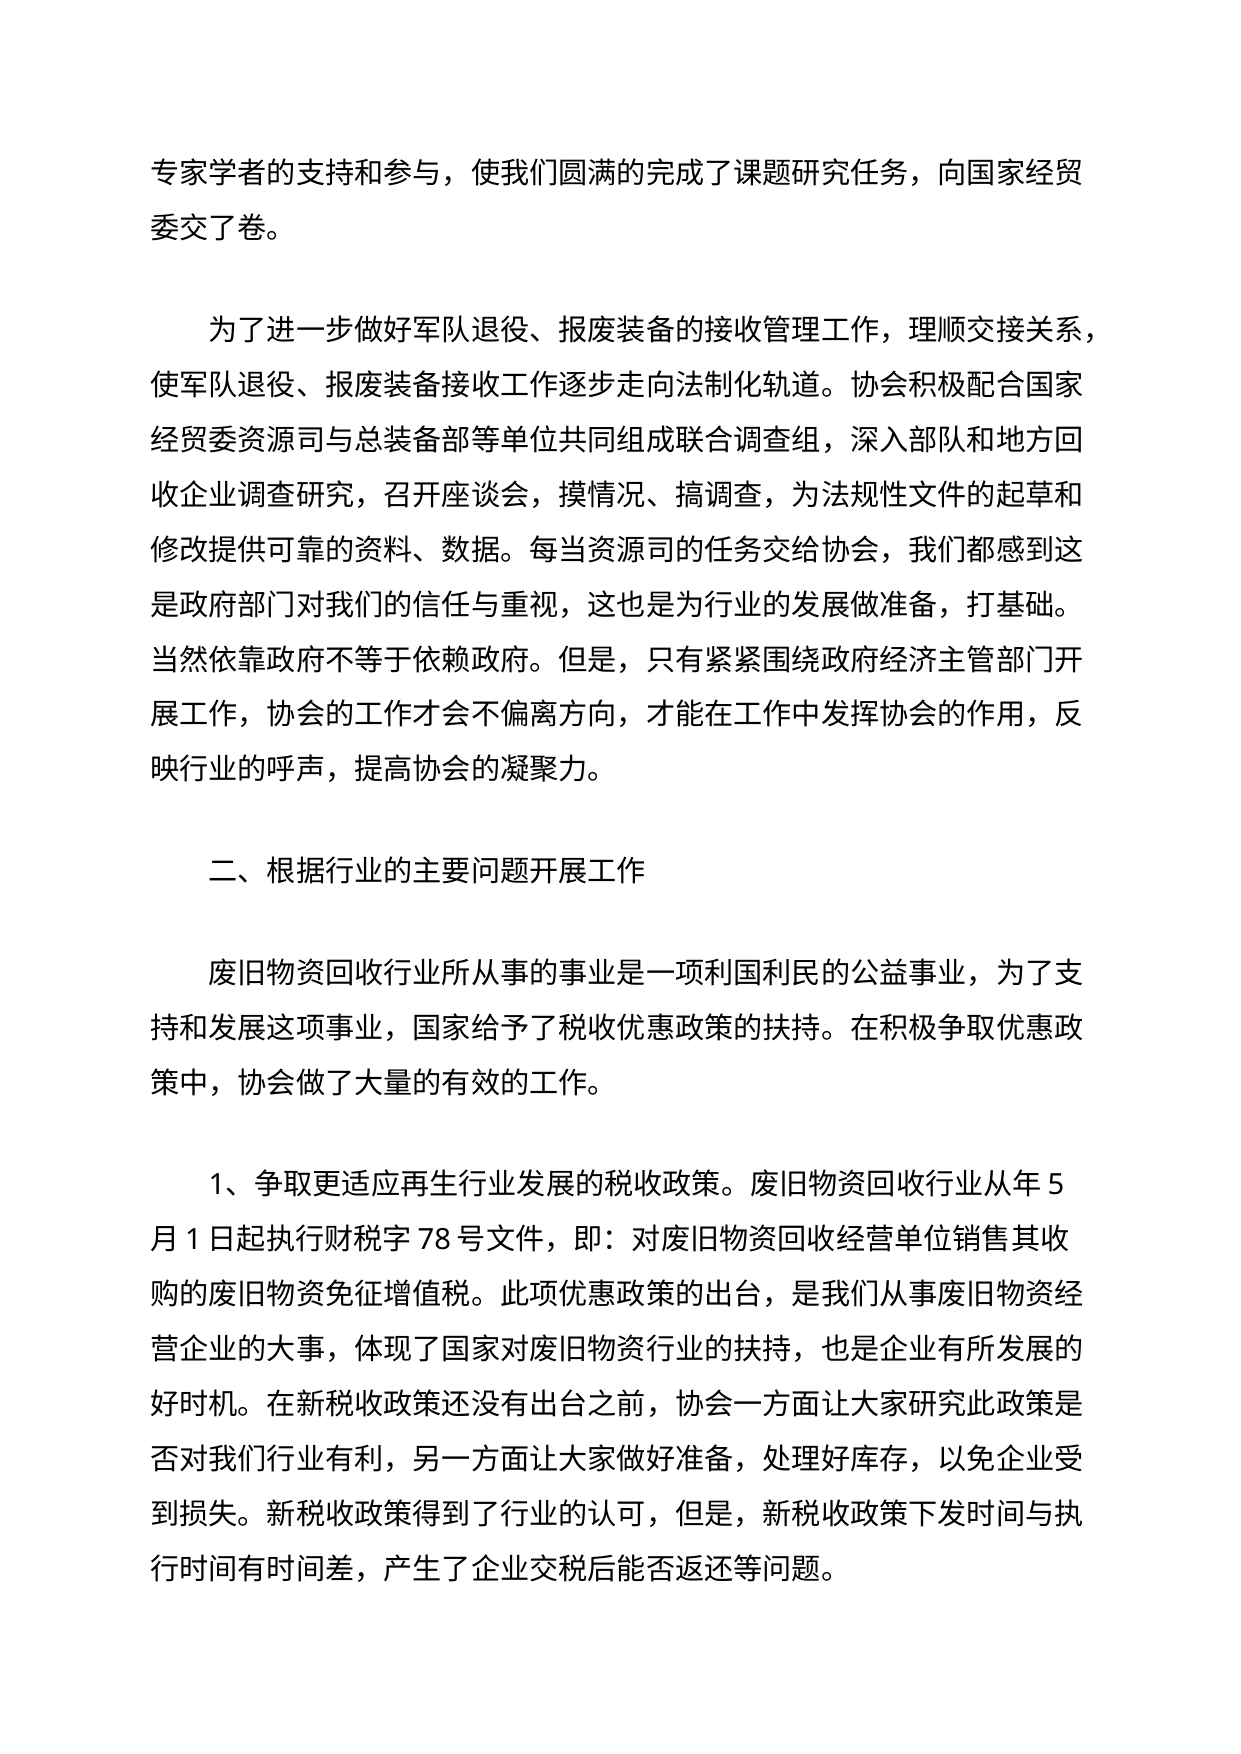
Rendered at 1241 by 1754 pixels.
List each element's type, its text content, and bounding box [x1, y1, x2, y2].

text 废旧物资回收行业所从事的事业是一项利国利民的公益事业，为了支持和发展这项事业，国家给予了税收优惠政策的扶持。在积极争取优惠政策中，协会做了大量的有效的工作。 [150, 949, 1090, 1101]
text 为了进一步做好军队退役、报废装备的接收管理工作，理顺交接关系，使军队退役、报废装备接收工作逐步走向法制化轨道。协会积极配合国家经贸委资源司与总装备部等单位共同组成联合调查组，深入部队和地方回收企业调查研究，召开座谈会，摸情况、搞调查，为法规性文件的起草和修改提供可靠的资料、数据。每当资源司的任务交给协会，我们都感到这是政府部门对我们的信任与重视，这也是为行业的发展做准备，打基础。当然依靠政府不等于依赖政府。但是，只有紧紧围绕政府经济主管部门开展工作，协会的工作才会不偏离方向，才能在工作中发挥协会的作用，反映行业的呼声，提高协会的凝聚力。 [150, 307, 1090, 788]
text 二、根据行业的主要问题开展工作 [150, 848, 1090, 890]
text 1、争取更适应再生行业发展的税收政策。废旧物资回收行业从年5月1日起执行财税字78号文件，即：对废旧物资回收经营单位销售其收购的废旧物资免征增值税。此项优惠政策的出台，是我们从事废旧物资经营企业的大事，体现了国家对废旧物资行业的扶持，也是企业有所发展的好时机。在新税收政策还没有出台之前，协会一方面让大家研究此政策是否对我们行业有利，另一方面让大家做好准备，处理好库存，以免企业受到损失。新税收政策得到了行业的认可，但是，新税收政策下发时间与执行时间有时间差，产生了企业交税后能否返还等问题。 [150, 1161, 1090, 1588]
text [150, 150, 1090, 247]
